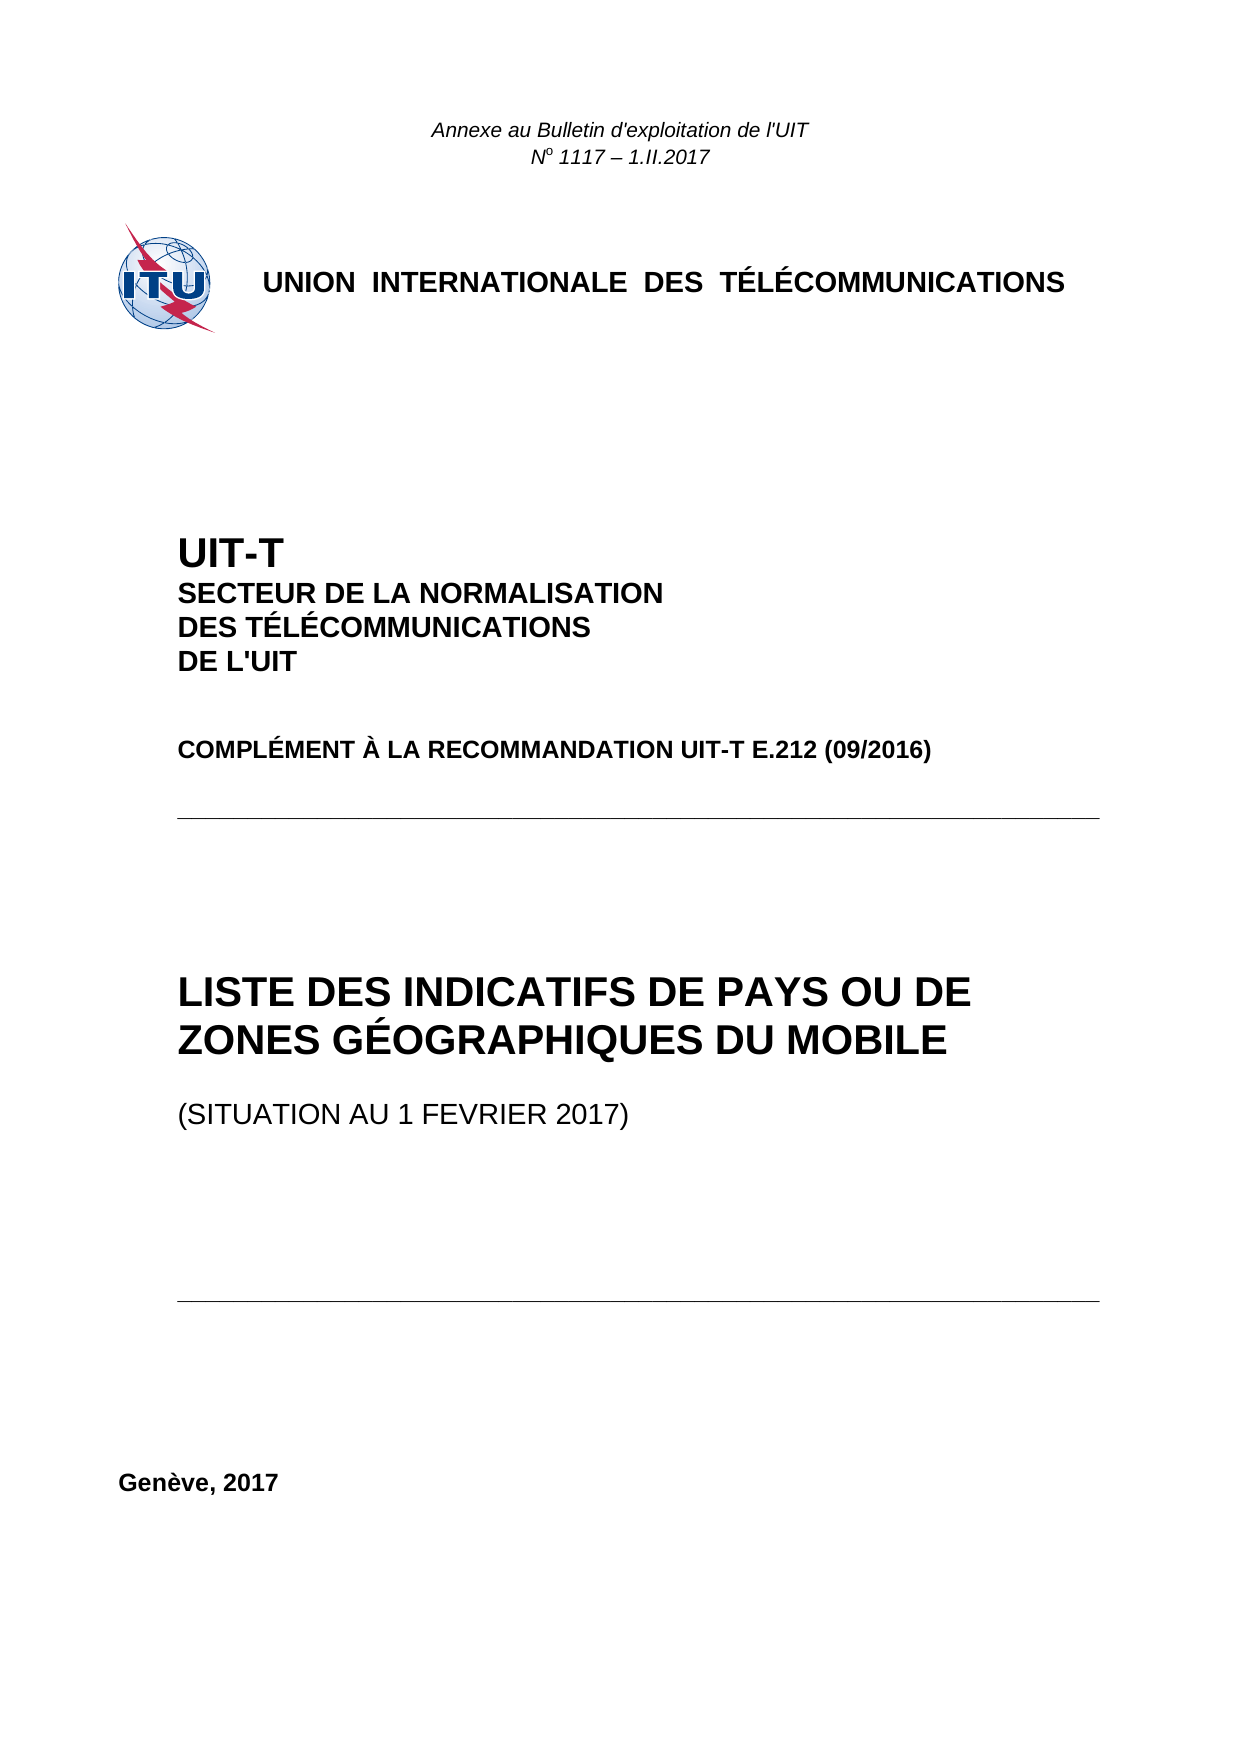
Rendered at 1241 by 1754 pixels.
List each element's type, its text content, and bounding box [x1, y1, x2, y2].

text DE L'UIT [177, 643, 1122, 677]
text DES TÉLÉCOMMUNICATIONS [177, 610, 1122, 643]
table_header [127, 224, 251, 333]
text Genève, 2017 [118, 1467, 1122, 1496]
text UIT-T [177, 528, 1122, 576]
text Annexe au Bulletin d'exploitation de l'UIT [118, 118, 1122, 142]
table_header [107, 224, 212, 333]
text No 1117 – 1.II.2017 [118, 142, 1122, 169]
text COMPLÉMENT À LA RECOMMANDATION UIT-T E.212 (09/2016) [177, 735, 1122, 764]
text LISTE DES INDICATIFS DE PAYS OU DE ZONES GÉOGRAPHIQUES DU MOBILE [177, 968, 1122, 1063]
text (SITUATION AU 1 FEVRIER 2017) [177, 1097, 1122, 1131]
table_header UNION INTERNATIONALE DES TÉLÉCOMMUNICATIONS [251, 224, 1102, 333]
text __________________________________________________________________ [177, 1276, 1122, 1305]
text SECTEUR DE LA NORMALISATION [177, 576, 1122, 610]
text __________________________________________________________________ [177, 793, 1122, 822]
